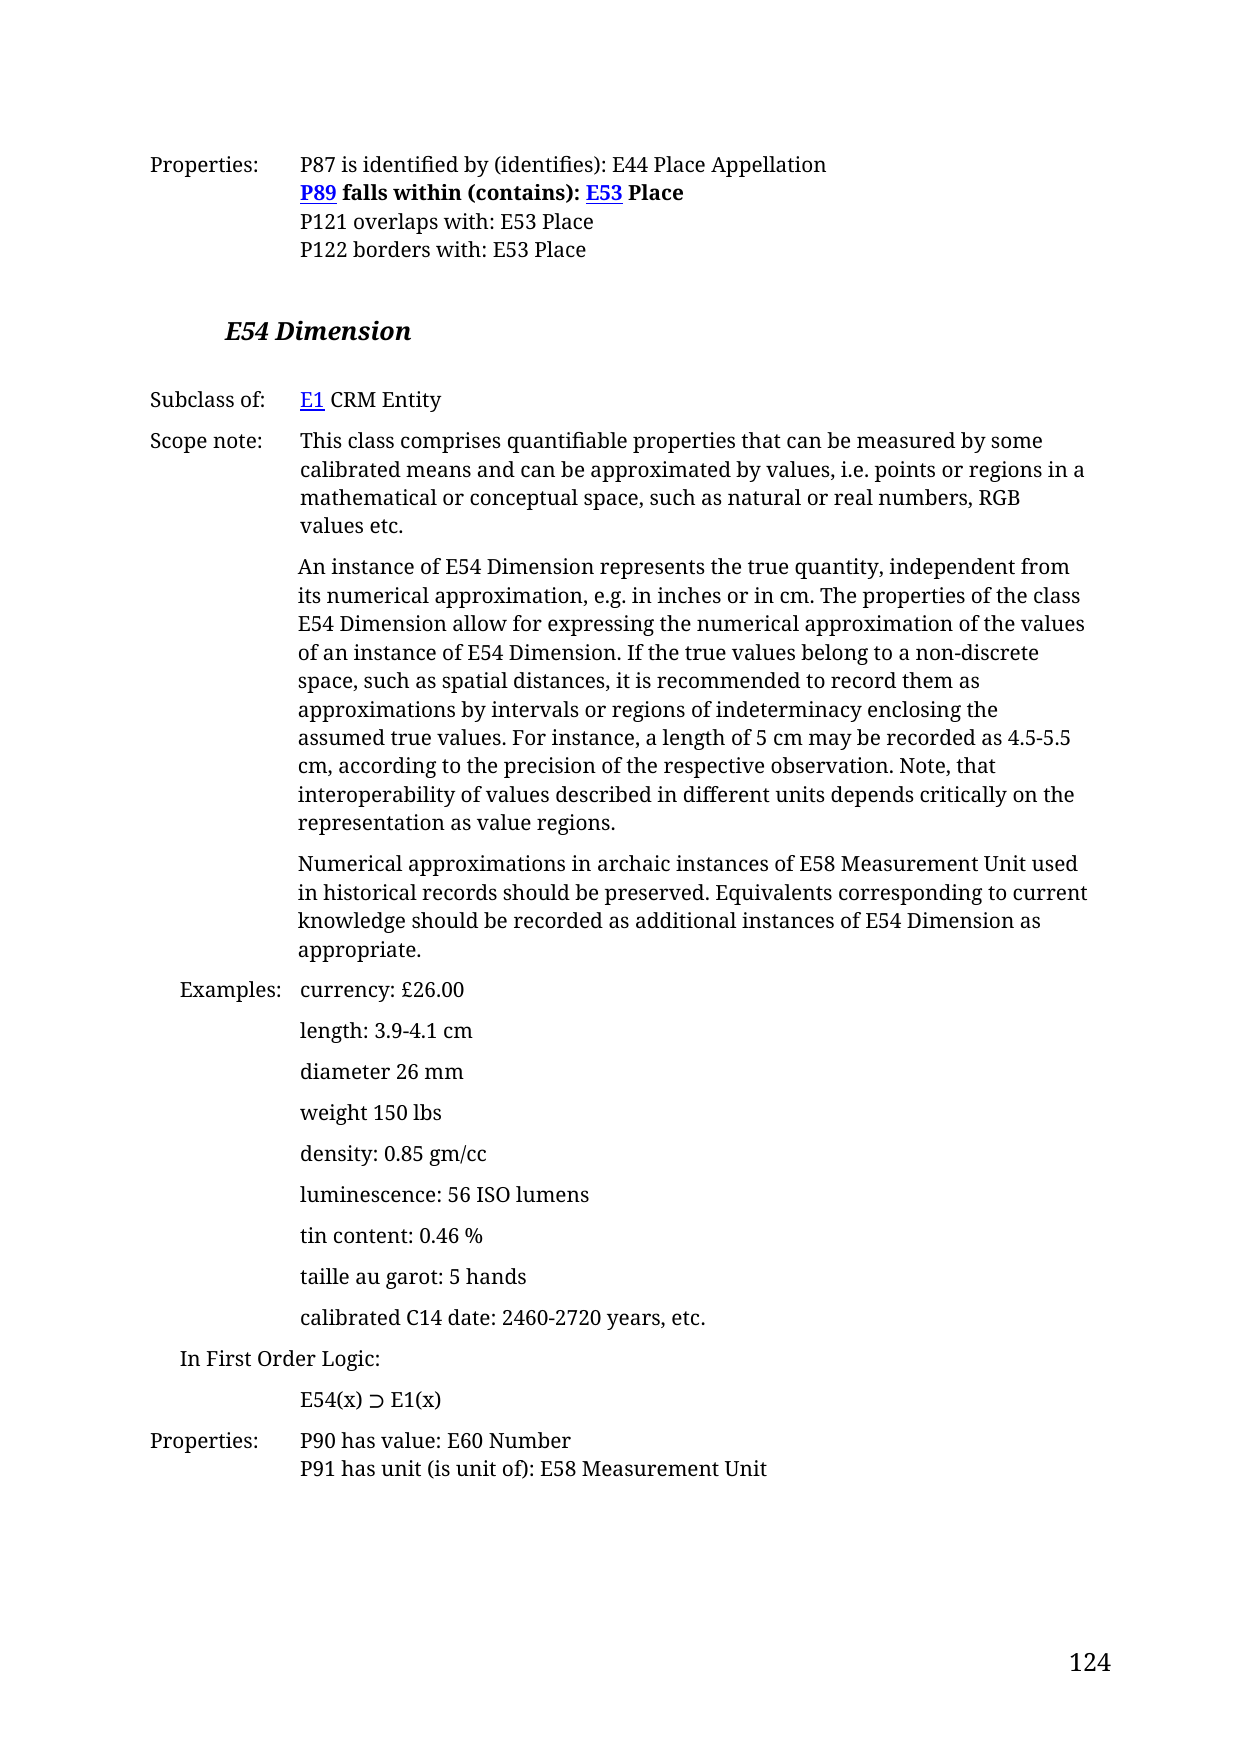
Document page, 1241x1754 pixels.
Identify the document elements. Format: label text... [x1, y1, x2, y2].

text length: 3.9-4.1 cm [300, 1017, 1090, 1045]
text luminescence: 56 ISO lumens [300, 1180, 1090, 1209]
text P121 overlaps with: E53 Place [300, 207, 1090, 235]
text taille au garot: 5 hands [300, 1262, 1090, 1291]
text An instance of E54 Dimension represents the true quantity, independent from its numerical approximation, e.g. in inches or in cm. The properties of the class E54 Dimension allow for expressing the numerical approximation of the values of an instance of E54 Dimension. If the true values belong to a non-discrete space, such as spatial distances, it is recommended to record them as approximations by intervals or regions of indeterminacy enclosing the assumed true values. For instance, a length of 5 cm may be recorded as 4.5-5.5 cm, according to the precision of the respective observation. Note, that interoperability of values described in different units depends critically on the representation as value regions. [298, 552, 1090, 837]
text tin content: 0.46 % [300, 1221, 1090, 1250]
text density: 0.85 gm/cc [300, 1139, 1090, 1168]
text Subclass of: E1 CRM Entity [150, 385, 1090, 414]
text P89 falls within (contains): E53 Place [300, 178, 1090, 207]
text Properties: P87 is identified by (identifies): E44 Place Appellation [150, 150, 1090, 178]
text P91 has unit (is unit of): E58 Measurement Unit [300, 1454, 1090, 1483]
text Scope note: This class comprises quantifiable properties that can be measured by some calibrated means and can be approximated by values, i.e. points or regions in a mathematical or conceptual space, such as natural or real numbers, RGB values etc. [150, 426, 1090, 540]
text weight 150 lbs [300, 1098, 1090, 1127]
text Numerical approximations in archaic instances of E58 Measurement Unit used in historical records should be preserved. Equivalents corresponding to current knowledge should be recorded as additional instances of E54 Dimension as appropriate. [298, 849, 1090, 963]
text E54(x) ⊃ E1(x) [179, 1385, 1090, 1413]
text P122 borders with: E53 Place [300, 235, 1090, 264]
text Examples: currency: £26.00 [179, 976, 1090, 1004]
text In First Order Logic: [179, 1344, 1090, 1372]
text diameter 26 mm [300, 1057, 1090, 1086]
subtitle E54 Dimension [150, 314, 1090, 348]
text Properties: P90 has value: E60 Number [150, 1426, 1090, 1454]
text calibrated C14 date: 2460-2720 years, etc. [300, 1303, 1090, 1332]
